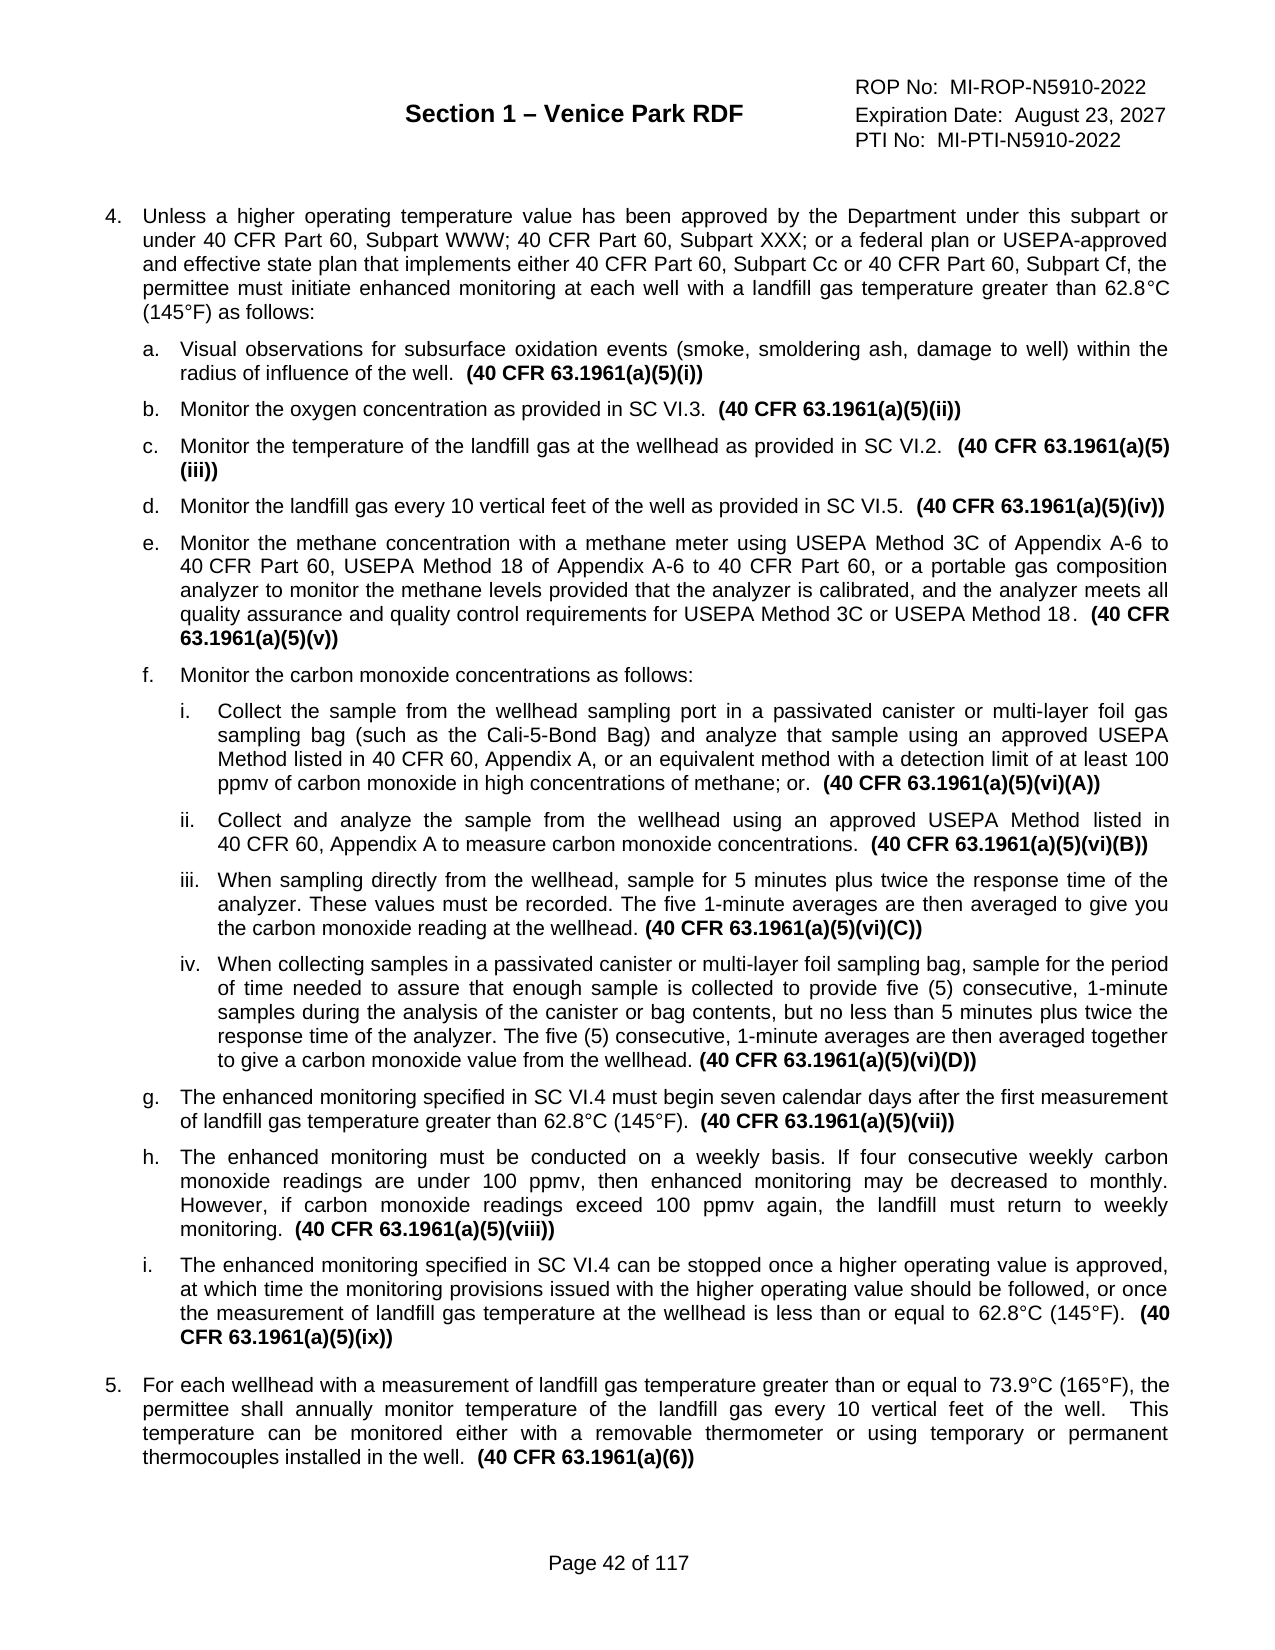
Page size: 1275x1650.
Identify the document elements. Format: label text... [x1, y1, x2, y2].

text h. The enhanced monitoring must be conducted on a weekly basis. If four consecutive weekly carbon monoxide readings are under 100 ppmv, then enhanced monitoring may be decreased to monthly. However, if carbon monoxide readings exceed 100 ppmv again, the landfill must return to weekly monitoring. (40 CFR 63.1961(a)(5)(viii)) [142, 1145, 1170, 1241]
list Monitor the methane concentration with a methane meter using USEPA Method 3C of Appendix A-6 to 40 CFR Part 60, USEPA Method 18 of Appendix A-6 to 40 CFR Part 60, or a portable gas composition analyzer to monitor the methane levels provided that the analyzer is calibrated, and the analyzer meets all quality assurance and quality control requirements for USEPA Method 3C or USEPA Method 18. (40 CFR 63.1961(a)(5)(v)) [142, 530, 1170, 650]
list Monitor the landfill gas every 10 vertical feet of the well as provided in SC VI.5. (40 CFR 63.1961(a)(5)(iv)) [142, 494, 1170, 518]
list Collect and analyze the sample from the wellhead using an approved USEPA Method listed in 40 CFR 60, Appendix A to measure carbon monoxide concentrations. (40 CFR 63.1961(a)(5)(vi)(B)) [180, 807, 1170, 855]
list When sampling directly from the wellhead, sample for 5 minutes plus twice the response time of the analyzer. These values must be recorded. The five 1-minute averages are then averaged to give you the carbon monoxide reading at the wellhead. (40 CFR 63.1961(a)(5)(vi)(C)) [180, 868, 1170, 940]
list Unless a higher operating temperature value has been approved by the Department under this subpart or under 40 CFR Part 60, Subpart WWW; 40 CFR Part 60, Subpart XXX; or a federal plan or USEPA-approved and effective state plan that implements either 40 CFR Part 60, Subpart Cc or 40 CFR Part 60, Subpart Cf, the permittee must initiate enhanced monitoring at each well with a landfill gas temperature greater than 62.8°C (145°F) as follows: [105, 204, 1170, 324]
list Collect the sample from the wellhead sampling port in a passivated canister or multi-layer foil gas sampling bag (such as the Cali-5-Bond Bag) and analyze that sample using an approved USEPA Method listed in 40 CFR 60, Appendix A, or an equivalent method with a detection limit of at least 100 ppmv of carbon monoxide in high concentrations of methane; or. (40 CFR 63.1961(a)(5)(vi)(A)) [180, 699, 1170, 795]
text g. The enhanced monitoring specified in SC VI.4 must begin seven calendar days after the first measurement of landfill gas temperature greater than 62.8°C (145°F). (40 CFR 63.1961(a)(5)(vii)) [142, 1084, 1170, 1132]
text i. The enhanced monitoring specified in SC VI.4 can be stopped once a higher operating value is approved, at which time the monitoring provisions issued with the higher operating value should be followed, or once the measurement of landfill gas temperature at the wellhead is less than or equal to 62.8°C (145°F). (40 CFR 63.1961(a)(5)(ix)) [142, 1253, 1170, 1349]
list Visual observations for subsurface oxidation events (smoke, smoldering ash, damage to well) within the radius of influence of the well. (40 CFR 63.1961(a)(5)(i)) [142, 337, 1170, 384]
list For each wellhead with a measurement of landfill gas temperature greater than or equal to 73.9°C (165°F), the permittee shall annually monitor temperature of the landfill gas every 10 vertical feet of the well. This temperature can be monitored either with a removable thermometer or using temporary or permanent thermocouples installed in the well. (40 CFR 63.1961(a)(6)) [105, 1373, 1170, 1469]
list Monitor the carbon monoxide concentrations as follows: [142, 663, 1170, 687]
list Monitor the temperature of the landfill gas at the wellhead as provided in SC VI.2. (40 CFR 63.1961(a)(5)(iii)) [142, 433, 1170, 481]
list Monitor the oxygen concentration as provided in SC VI.3. (40 CFR 63.1961(a)(5)(ii)) [142, 397, 1170, 421]
list When collecting samples in a passivated canister or multi-layer foil sampling bag, sample for the period of time needed to assure that enough sample is collected to provide five (5) consecutive, 1-minute samples during the analysis of the canister or bag contents, but no less than 5 minutes plus twice the response time of the analyzer. The five (5) consecutive, 1-minute averages are then averaged together to give a carbon monoxide value from the wellhead. (40 CFR 63.1961(a)(5)(vi)(D)) [180, 952, 1170, 1072]
